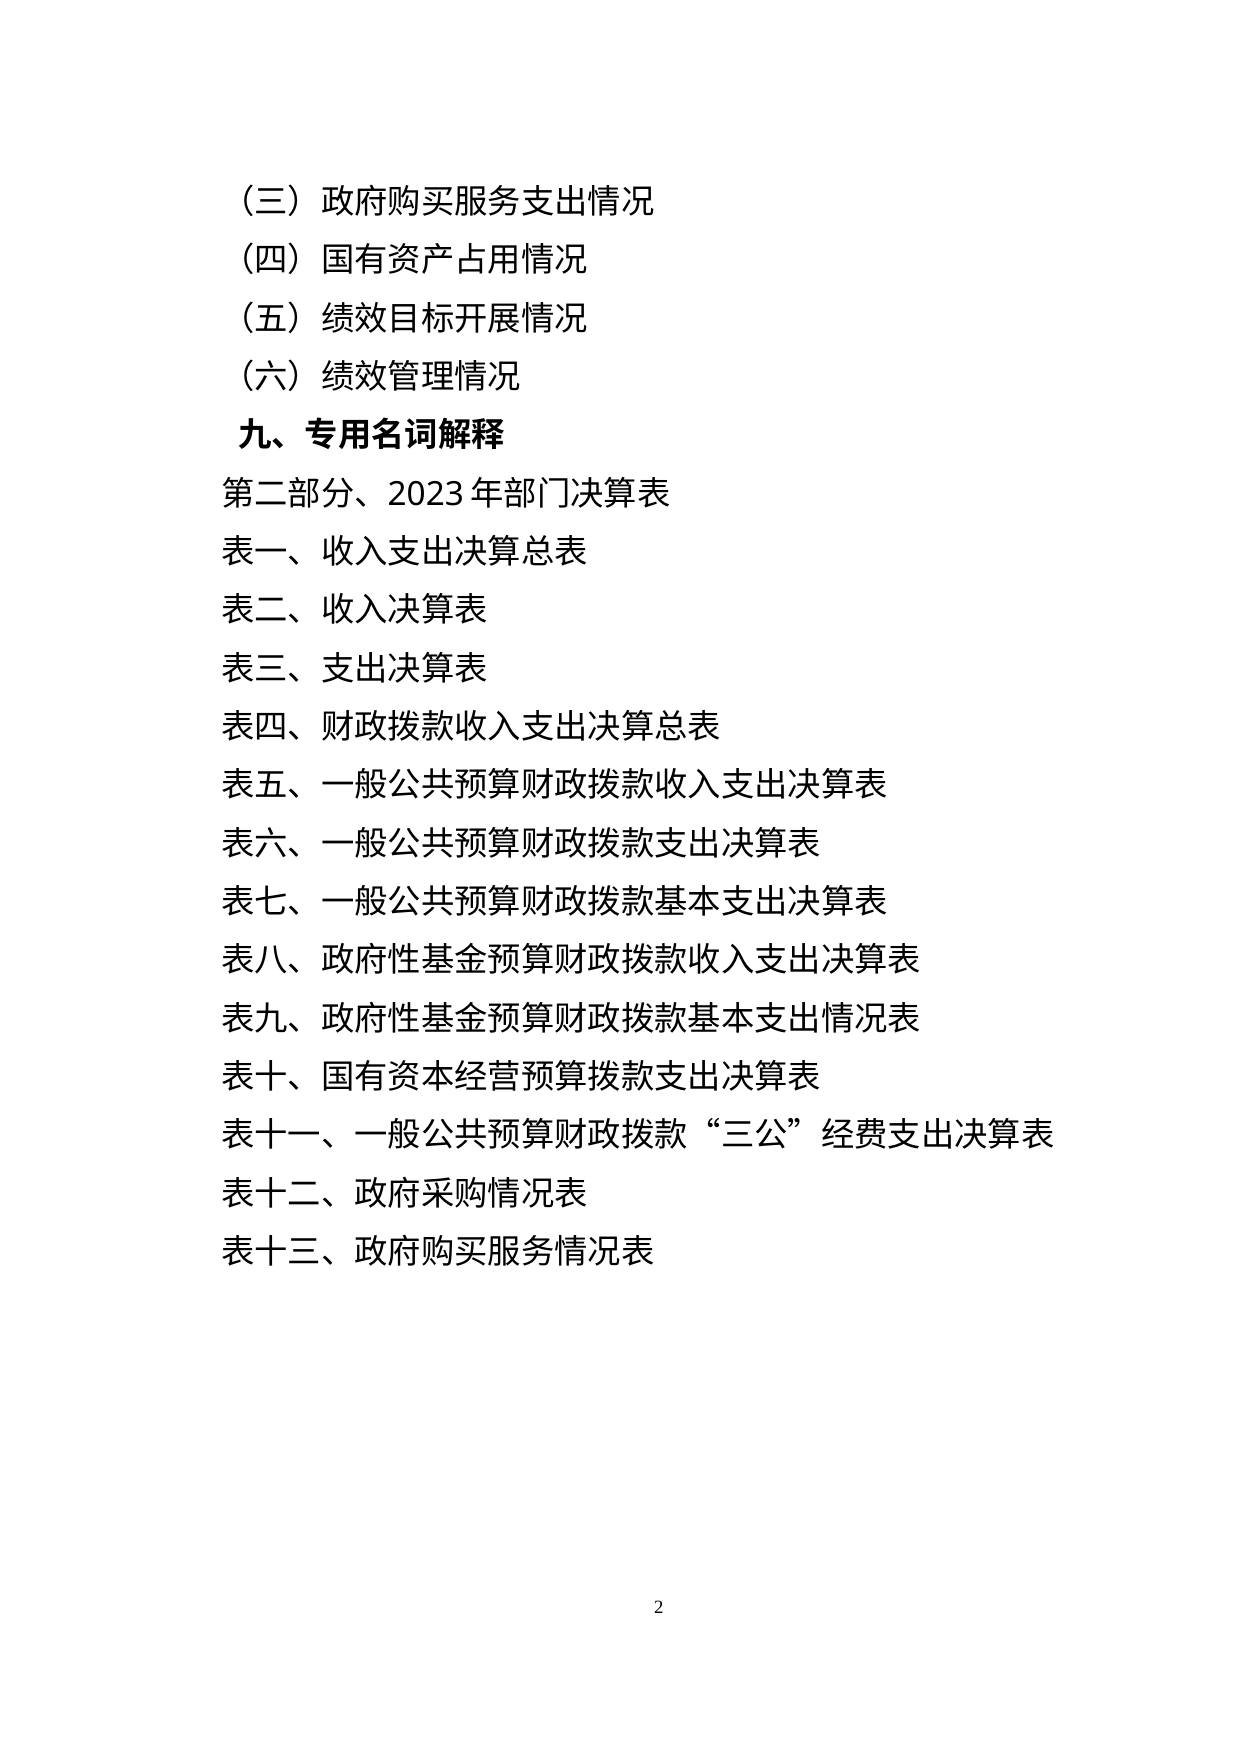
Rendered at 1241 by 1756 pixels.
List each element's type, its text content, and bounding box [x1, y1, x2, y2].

text 表九、政府性基金预算财政拨款基本支出情况表 [154, 983, 1163, 1042]
text （四）国有资产占用情况 [154, 225, 1163, 283]
text （三）政府购买服务支出情况 [154, 167, 1163, 225]
text 表八、政府性基金预算财政拨款收入支出决算表 [154, 925, 1163, 983]
text 表六、一般公共预算财政拨款支出决算表 [154, 808, 1163, 867]
text 九、专用名词解释 [154, 400, 1163, 458]
text 第二部分、2023年部门决算表 [154, 458, 1163, 517]
text 表二、收入决算表 [154, 575, 1163, 633]
text 表五、一般公共预算财政拨款收入支出决算表 [154, 750, 1163, 808]
text 表四、财政拨款收入支出决算总表 [154, 692, 1163, 750]
text 表三、支出决算表 [154, 633, 1163, 692]
text 表一、收入支出决算总表 [154, 517, 1163, 575]
text 表七、一般公共预算财政拨款基本支出决算表 [154, 867, 1163, 925]
text （六）绩效管理情况 [154, 342, 1163, 400]
text 表十二、政府采购情况表 [154, 1158, 1163, 1217]
text 表十三、政府购买服务情况表 [154, 1217, 1163, 1275]
text 表十、国有资本经营预算拨款支出决算表 [154, 1042, 1163, 1100]
text （五）绩效目标开展情况 [154, 283, 1163, 342]
text 表十一、一般公共预算财政拨款“三公”经费支出决算表 [154, 1100, 1163, 1158]
